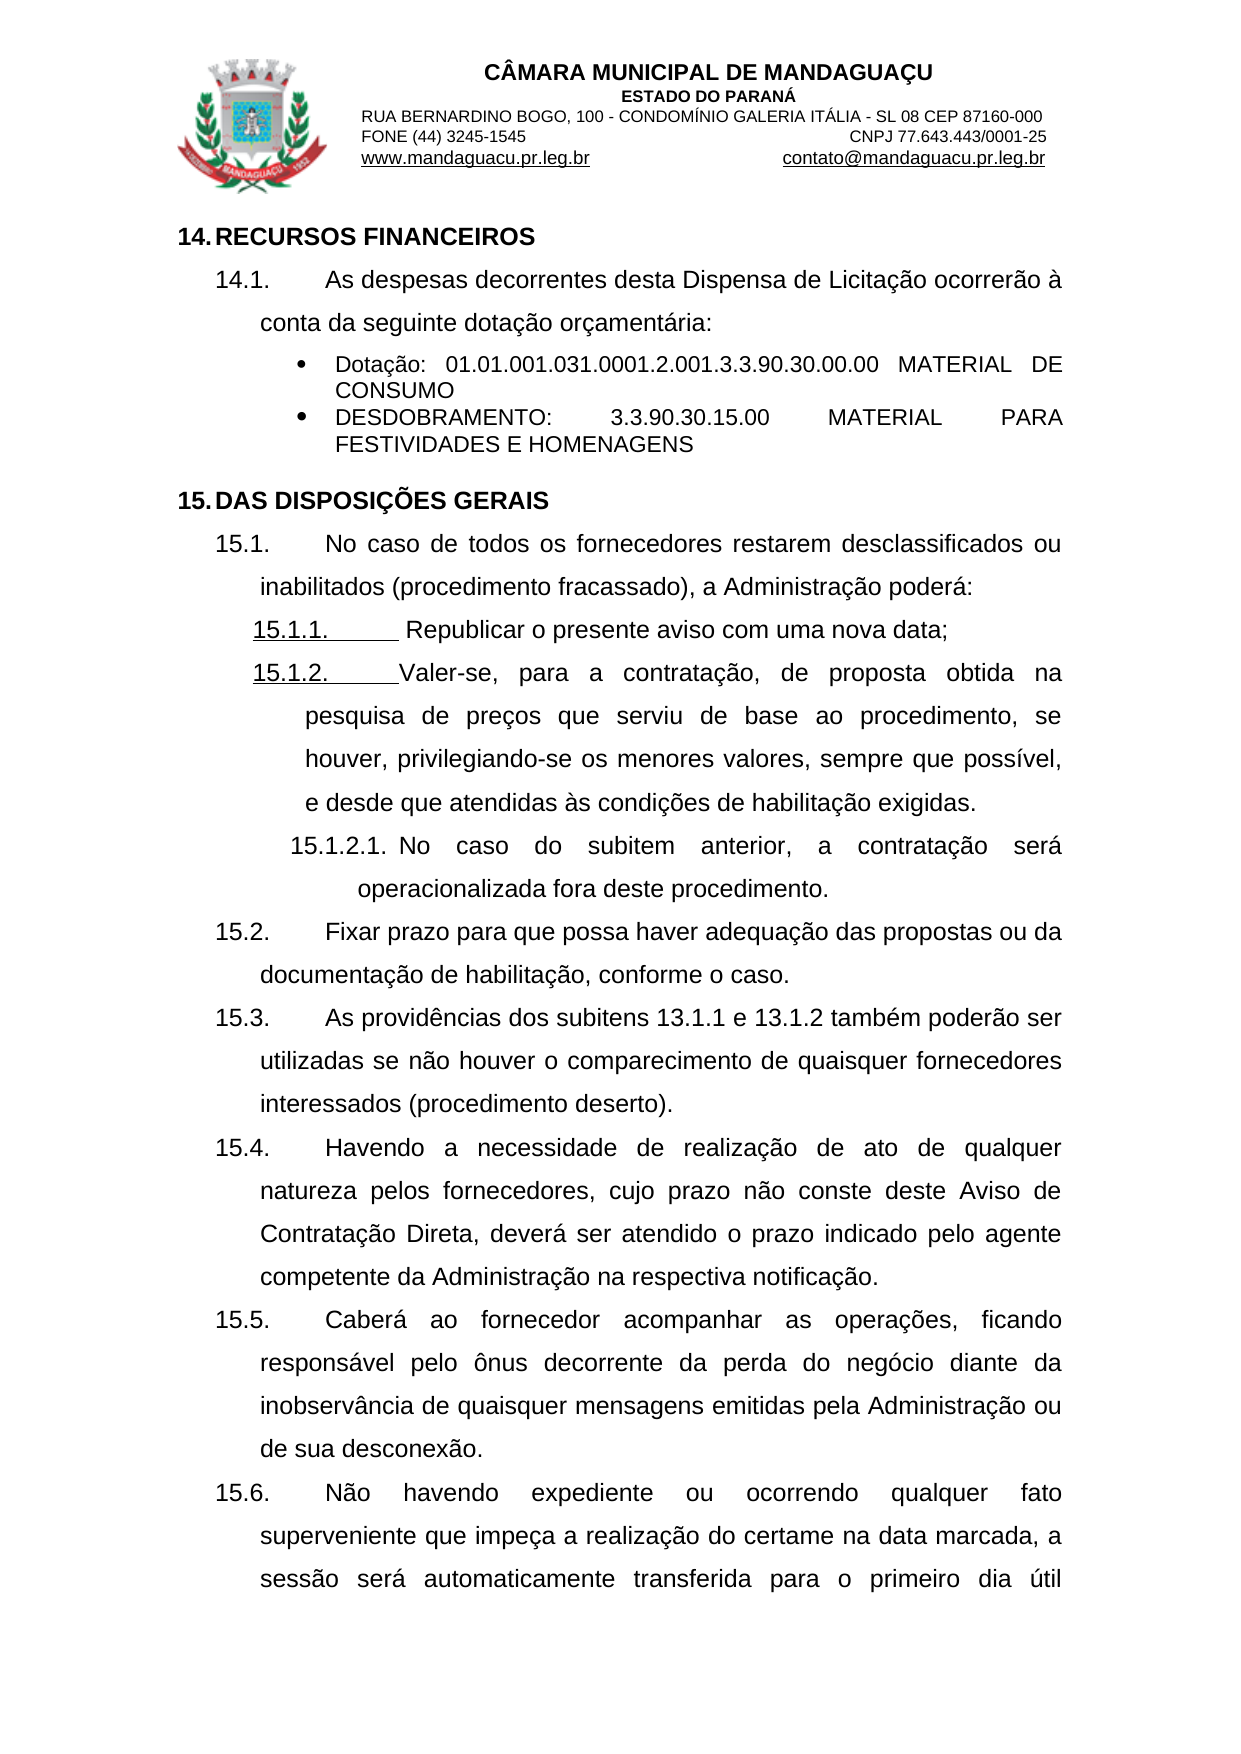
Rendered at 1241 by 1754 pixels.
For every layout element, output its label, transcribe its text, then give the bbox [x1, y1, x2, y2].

list Fixar prazo para que possa haver adequação das propostas ou da documentação de habilitação, conforme o caso. [215, 917, 1063, 989]
list As providências dos subitens 13.1.1 e 13.1.2 também poderão ser utilizadas se não houver o comparecimento de quaisquer fornecedores interessados (procedimento deserto). [215, 1003, 1063, 1118]
list RECURSOS FINANCEIROS [177, 148, 1063, 250]
list DESDOBRAMENTO: 3.3.90.30.15.00 MATERIAL PARA FESTIVIDADES E HOMENAGENS [297, 404, 1063, 457]
list Republicar o presente aviso com uma nova data; [252, 615, 1063, 644]
list Havendo a necessidade de realização de ato de qualquer natureza pelos fornecedores, cujo prazo não conste deste Aviso de Contratação Direta, deverá ser atendido o prazo indicado pelo agente competente da Administração na respectiva notificação. [215, 1132, 1063, 1291]
picture [177, 59, 328, 194]
list As despesas decorrentes desta Dispensa de Licitação ocorrerão à conta da seguinte dotação orçamentária: [215, 265, 1063, 337]
list DAS DISPOSIÇÕES GERAIS [177, 486, 1063, 514]
list No caso de todos os fornecedores restarem desclassificados ou inabilitados (procedimento fracassado), a Administração poderá: [215, 529, 1063, 601]
list No caso do subitem anterior, a contratação será operacionalizada fora deste procedimento. [290, 831, 1063, 902]
list Valer-se, para a contratação, de proposta obtida na pesquisa de preços que serviu de base ao procedimento, se houver, privilegiando-se os menores valores, sempre que possível, e desde que atendidas às condições de habilitação exigidas. [252, 658, 1063, 816]
list Caberá ao fornecedor acompanhar as operações, ficando responsável pelo ônus decorrente da perda do negócio diante da inobservância de quaisquer mensagens emitidas pela Administração ou de sua desconexão. [215, 1305, 1063, 1463]
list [215, 1477, 1063, 1592]
list Dotação: 01.01.001.031.0001.2.001.3.3.90.30.00.00 MATERIAL DE CONSUMO [297, 351, 1063, 404]
